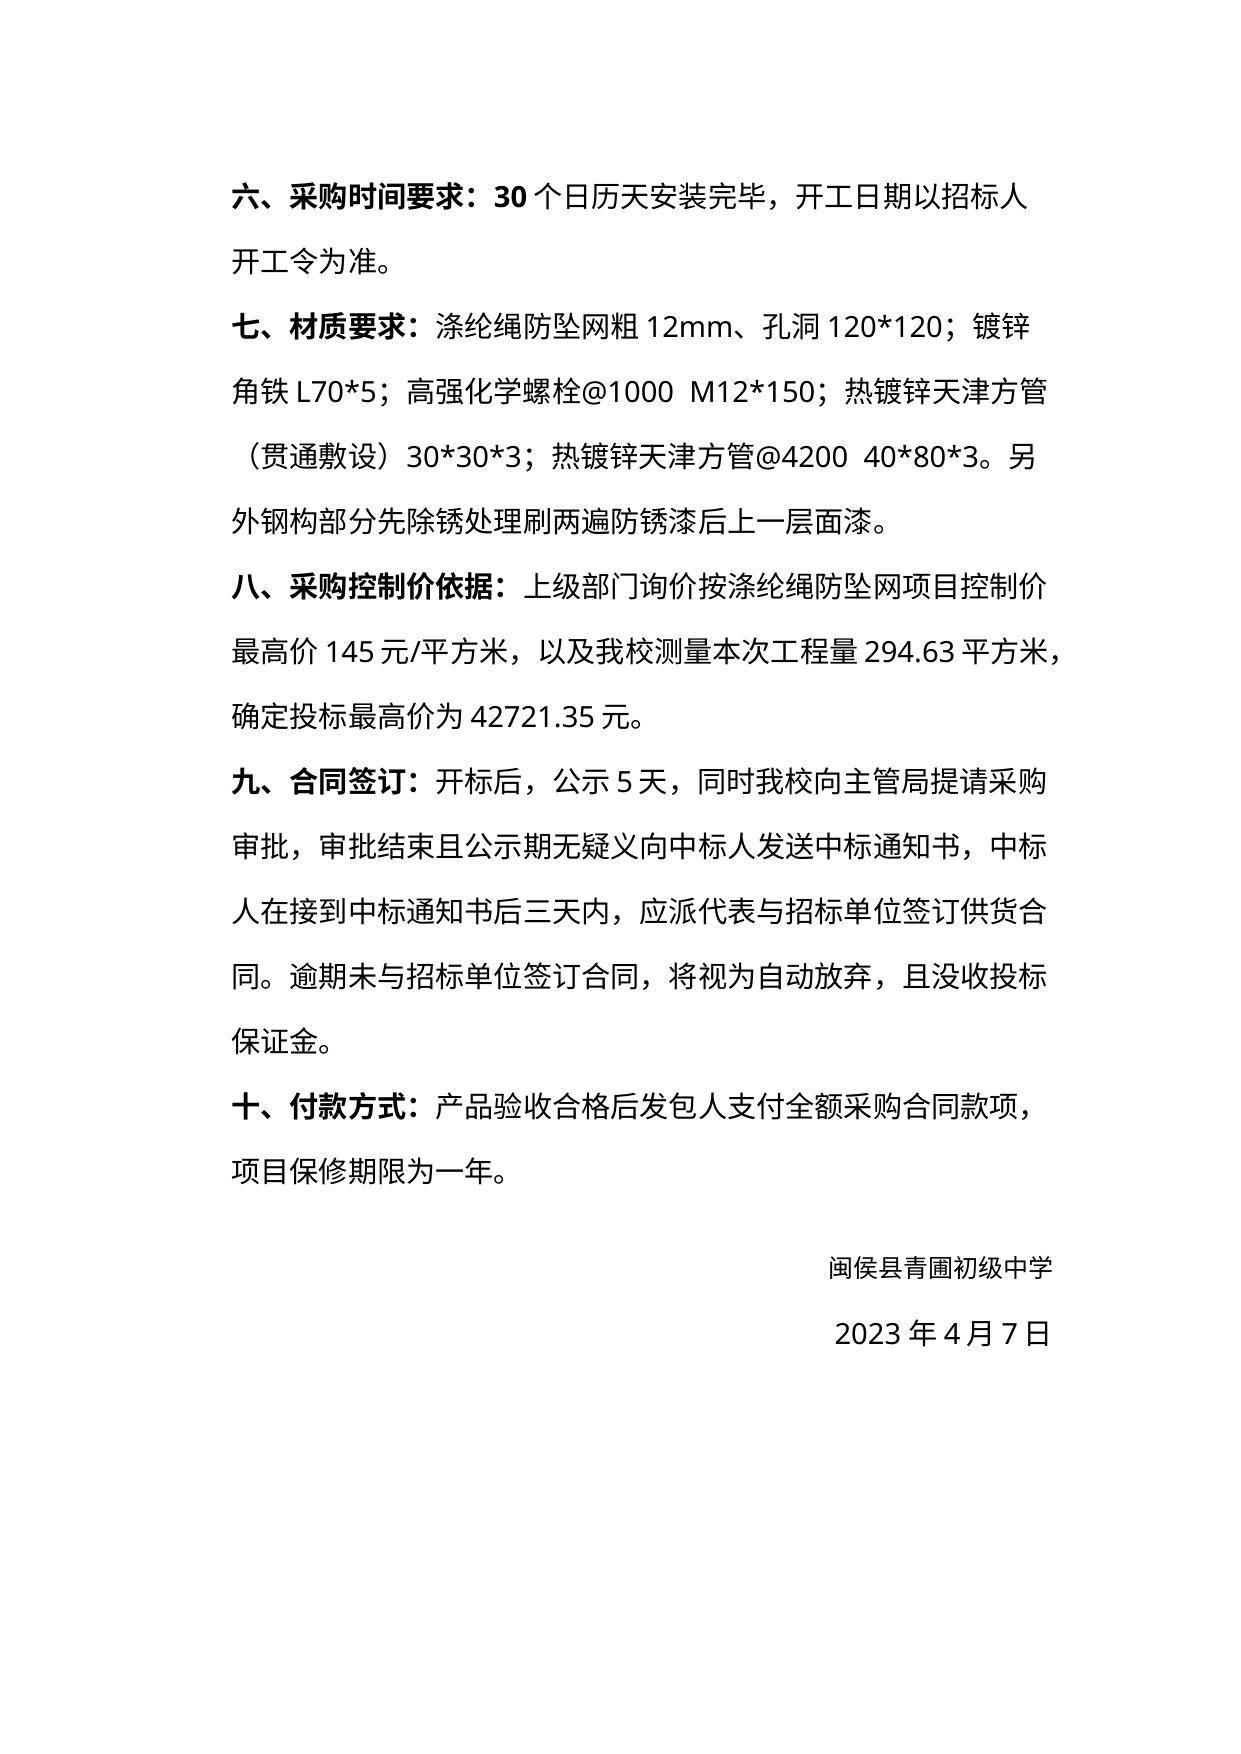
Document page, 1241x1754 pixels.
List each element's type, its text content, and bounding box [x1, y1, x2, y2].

text 十、付款方式：产品验收合格后发包人支付全额采购合同款项，项目保修期限为一年。 [231, 1072, 1053, 1202]
text 九、合同签订：开标后，公示5天，同时我校向主管局提请采购审批，审批结束且公示期无疑义向中标人发送中标通知书，中标人在接到中标通知书后三天内，应派代表与招标单位签订供货合同。逾期未与招标单位签订合同，将视为自动放弃，且没收投标保证金。 [231, 747, 1053, 1072]
text 六、采购时间要求：30个日历天安装完毕，开工日期以招标人开工令为准。 [231, 162, 1053, 292]
text 2023 年4月7日 [187, 1299, 1053, 1364]
text 七、材质要求：涤纶绳防坠网粗12mm、孔洞120*120；镀锌角铁L70*5；高强化学螺栓@1000 M12*150；热镀锌天津方管（贯通敷设）30*30*3；热镀锌天津方管@4200 40*80*3。另外钢构部分先除锈处理刷两遍防锈漆后上一层面漆。 [231, 292, 1053, 552]
text 闽侯县青圃初级中学 [187, 1234, 1053, 1299]
text 八、采购控制价依据：上级部门询价按涤纶绳防坠网项目控制价最高价145元/平方米，以及我校测量本次工程量294.63平方米，确定投标最高价为42721.35元。 [231, 552, 1053, 747]
